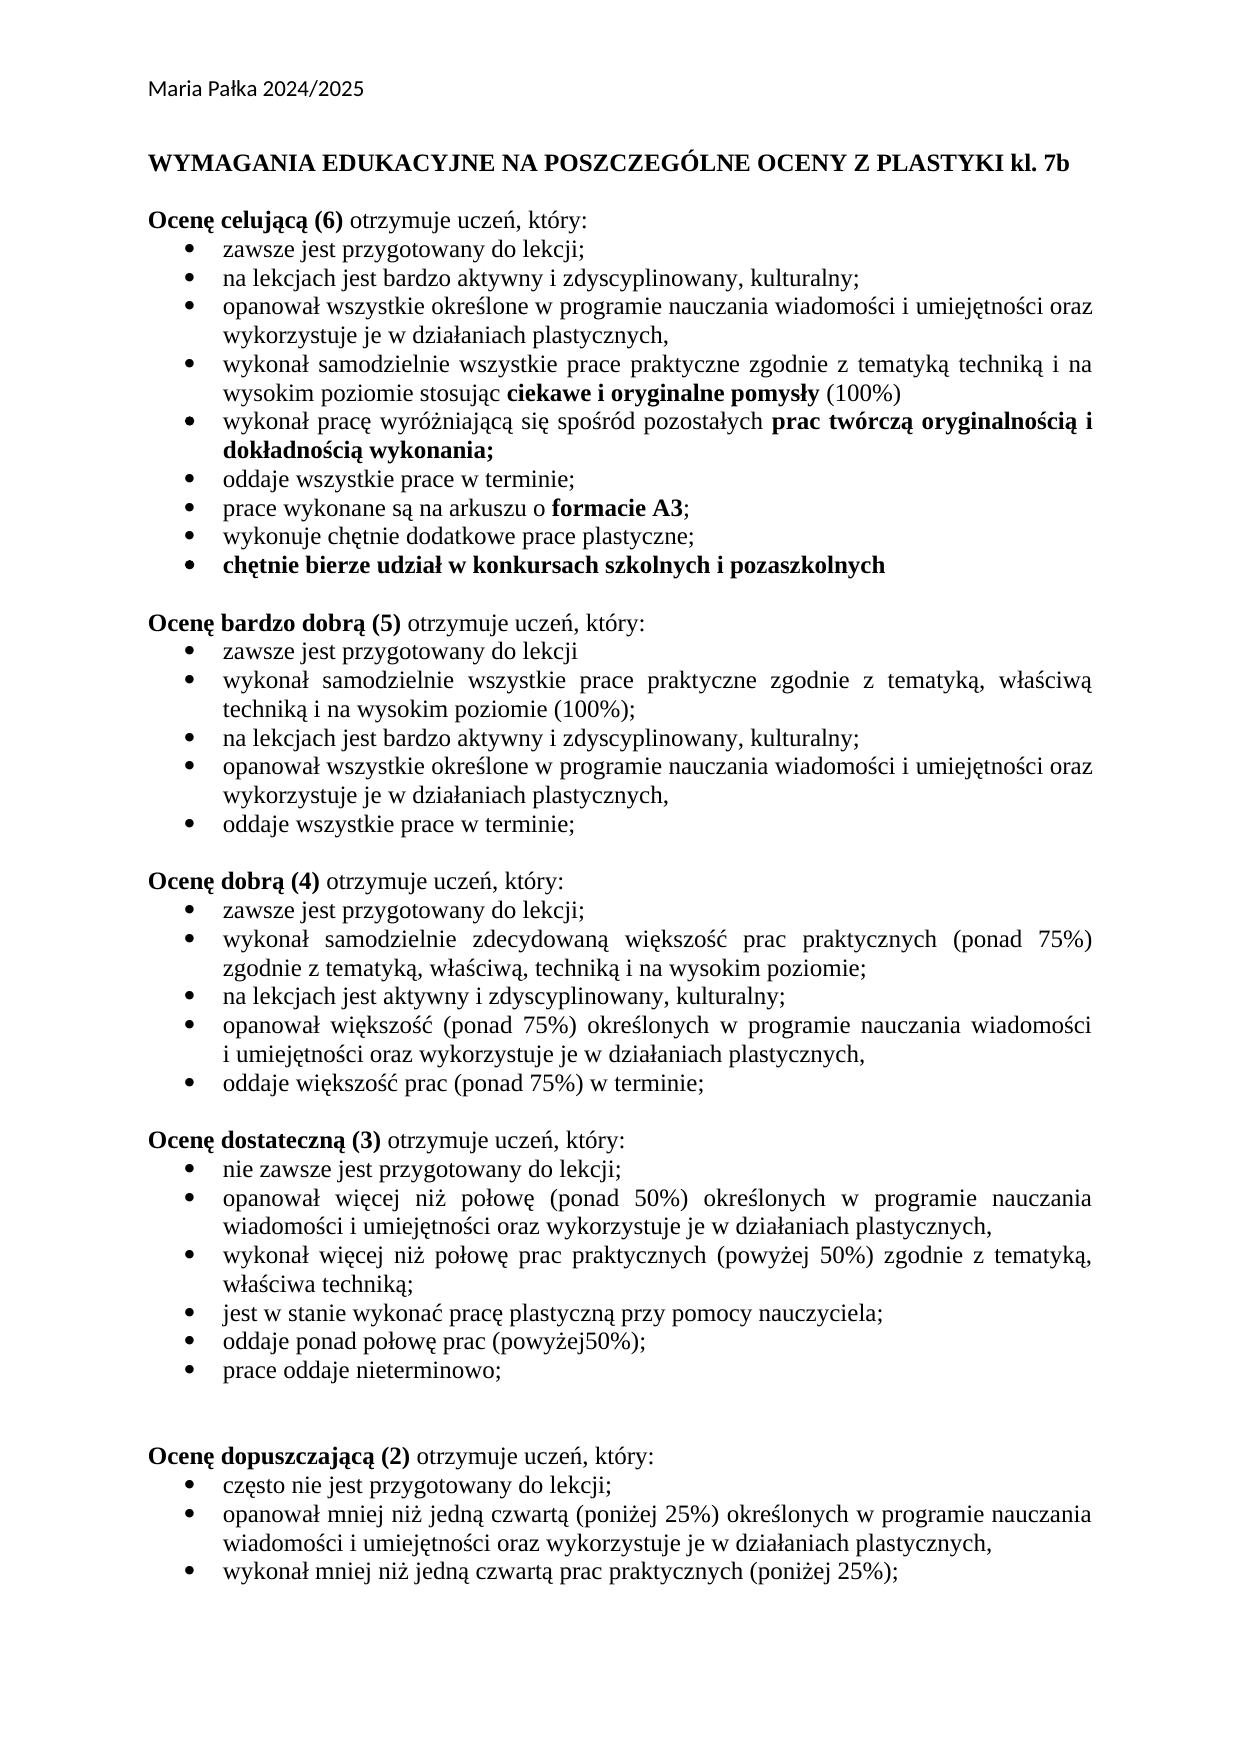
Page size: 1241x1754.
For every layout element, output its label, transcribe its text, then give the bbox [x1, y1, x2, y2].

list prace wykonane są na arkuszu o formacie A3; [185, 493, 1093, 521]
list opanował mniej niż jedną czwartą (poniżej 25%) określonych w programie nauczania wiadomości i umiejętności oraz wykorzystuje je w działaniach plastycznych, [185, 1499, 1093, 1556]
list opanował wszystkie określone w programie nauczania wiadomości i umiejętności oraz wykorzystuje je w działaniach plastycznych, [185, 291, 1093, 349]
list jest w stanie wykonać pracę plastyczną przy pomocy nauczyciela; [185, 1298, 1093, 1326]
text Ocenę celującą (6) otrzymuje uczeń, który: [148, 205, 1093, 234]
text WYMAGANIA EDUKACYJNE NA POSZCZEGÓLNE OCENY Z PLASTYKI kl. 7b [148, 148, 1093, 176]
text Ocenę dostateczną (3) otrzymuje uczeń, który: [148, 1125, 1093, 1154]
list oddaje ponad połowę prac (powyżej50%); [185, 1326, 1093, 1355]
list wykonał samodzielnie zdecydowaną większość prac praktycznych (ponad 75%) zgodnie z tematyką, właściwą, techniką i na wysokim poziomie; [185, 924, 1093, 981]
list oddaje większość prac (ponad 75%) w terminie; [185, 1068, 1093, 1096]
list chętnie bierze udział w konkursach szkolnych i pozaszkolnych [185, 550, 1093, 579]
list wykonał mniej niż jedną czwartą prac praktycznych (poniżej 25%); [185, 1556, 1093, 1585]
list opanował wszystkie określone w programie nauczania wiadomości i umiejętności oraz wykorzystuje je w działaniach plastycznych, [185, 751, 1093, 809]
list na lekcjach jest aktywny i zdyscyplinowany, kulturalny; [185, 981, 1093, 1010]
list opanował więcej niż połowę (ponad 50%) określonych w programie nauczania wiadomości i umiejętności oraz wykorzystuje je w działaniach plastycznych, [185, 1183, 1093, 1240]
list wykonał więcej niż połowę prac praktycznych (powyżej 50%) zgodnie z tematyką, właściwa techniką; [185, 1240, 1093, 1298]
list na lekcjach jest bardzo aktywny i zdyscyplinowany, kulturalny; [185, 723, 1093, 751]
text Ocenę dobrą (4) otrzymuje uczeń, który: [148, 866, 1093, 895]
list często nie jest przygotowany do lekcji; [185, 1470, 1093, 1499]
text Ocenę bardzo dobrą (5) otrzymuje uczeń, który: [148, 608, 1093, 636]
list wykonał samodzielnie wszystkie prace praktyczne zgodnie z tematyką techniką i na wysokim poziomie stosując ciekawe i oryginalne pomysły (100%) [185, 349, 1093, 406]
list oddaje wszystkie prace w terminie; [185, 464, 1093, 493]
list na lekcjach jest bardzo aktywny i zdyscyplinowany, kulturalny; [185, 263, 1093, 291]
list zawsze jest przygotowany do lekcji; [185, 234, 1093, 263]
list opanował większość (ponad 75%) określonych w programie nauczania wiadomości i umiejętności oraz wykorzystuje je w działaniach plastycznych, [185, 1010, 1093, 1068]
list zawsze jest przygotowany do lekcji [185, 636, 1093, 665]
list wykonuje chętnie dodatkowe prace plastyczne; [185, 521, 1093, 550]
list wykonał pracę wyróżniającą się spośród pozostałych prac twórczą oryginalnością i dokładnością wykonania; [185, 406, 1093, 464]
list oddaje wszystkie prace w terminie; [185, 809, 1093, 838]
list nie zawsze jest przygotowany do lekcji; [185, 1154, 1093, 1183]
list wykonał samodzielnie wszystkie prace praktyczne zgodnie z tematyką, właściwą techniką i na wysokim poziomie (100%); [185, 665, 1093, 723]
text Ocenę dopuszczającą (2) otrzymuje uczeń, który: [148, 1441, 1093, 1470]
list zawsze jest przygotowany do lekcji; [185, 895, 1093, 924]
list prace oddaje nieterminowo; [185, 1355, 1093, 1384]
